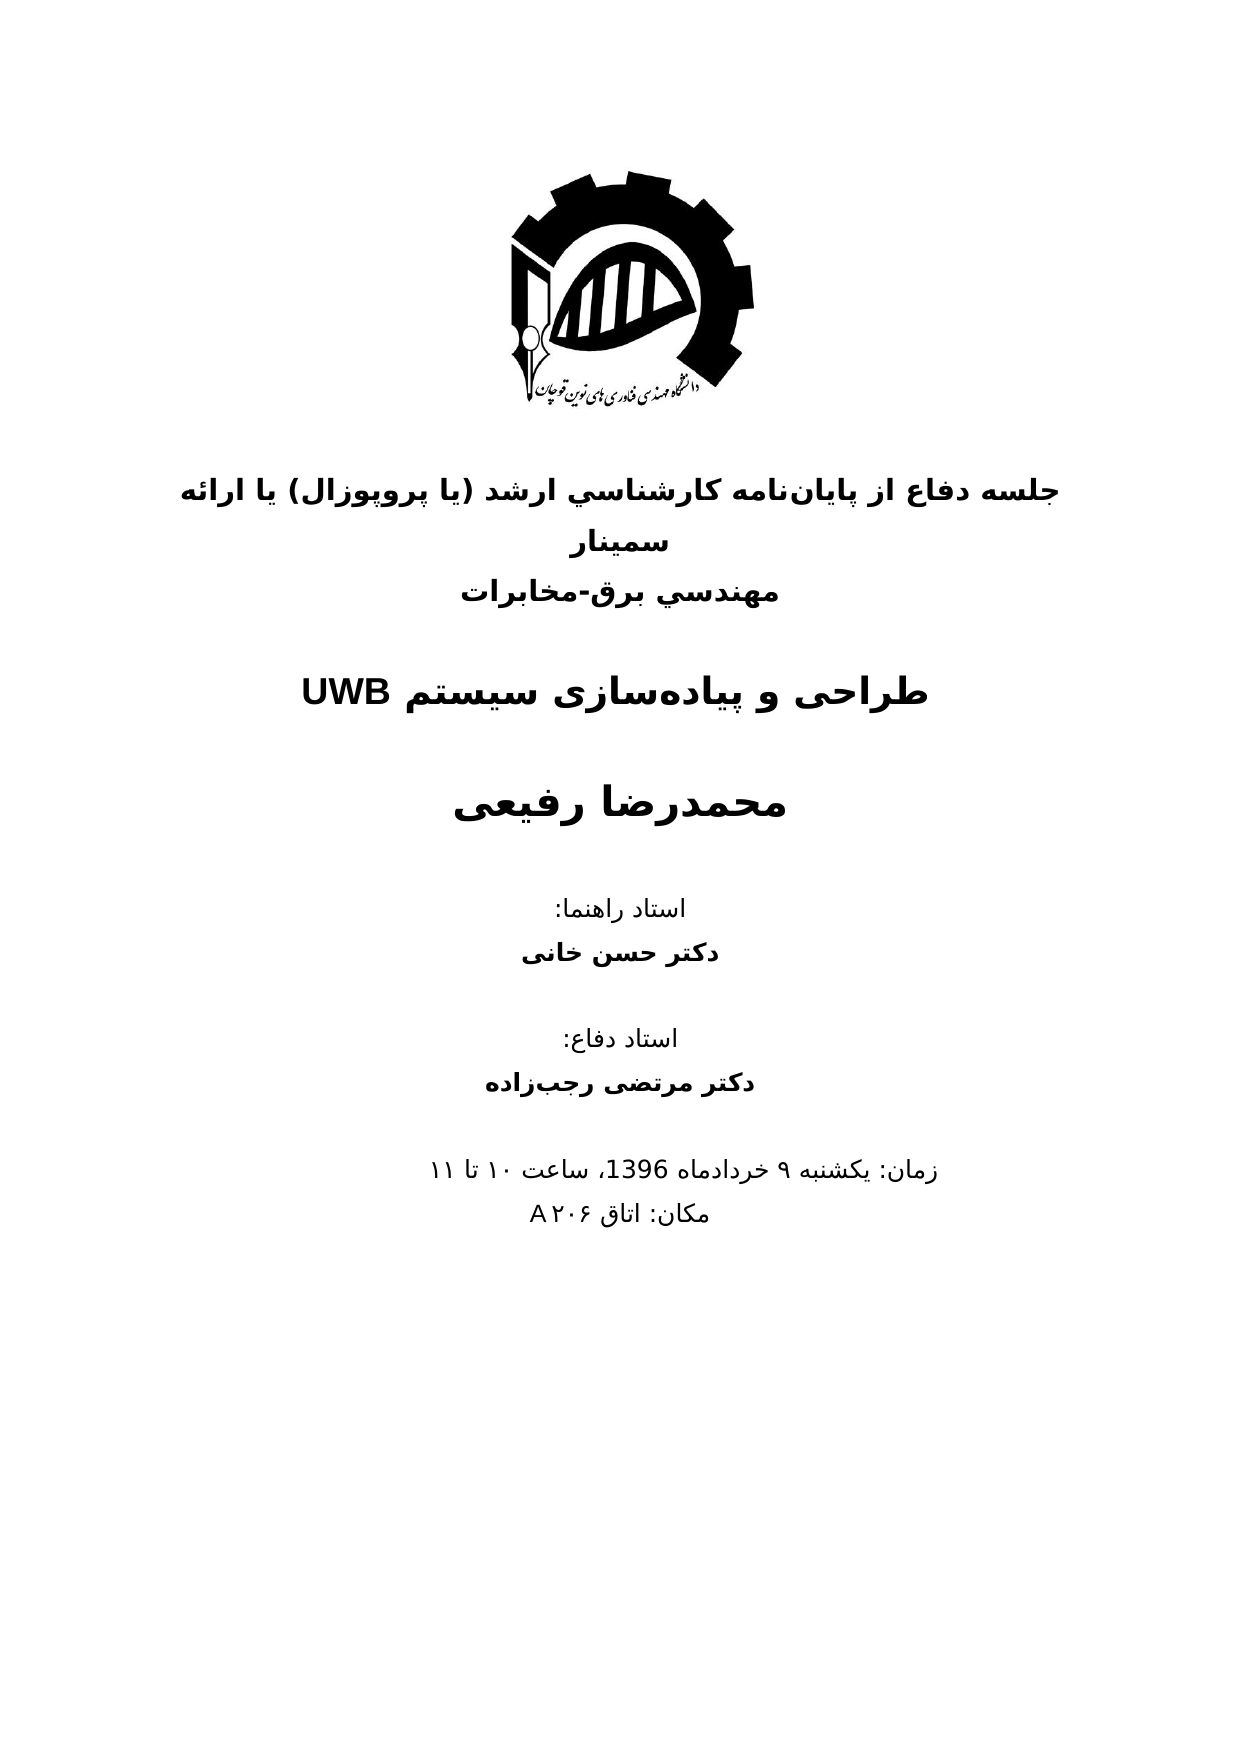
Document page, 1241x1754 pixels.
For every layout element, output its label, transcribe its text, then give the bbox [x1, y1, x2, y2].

title جلسه دفاع از پایان‌نامه كارشناسي ارشد (یا پروپوزال) یا ارائه سمینار [150, 473, 1090, 558]
title دکتر مرتضی رجب‌زاده [150, 1068, 1090, 1097]
title استاد راهنما: [150, 894, 1090, 923]
title طراحی و پیاده‌سازی سیستم UWB [150, 669, 1090, 713]
title مکان: اتاق A۲۰۶ [150, 1199, 1090, 1228]
title دکتر حسن خانی [150, 938, 1090, 967]
title محمدرضا رفیعی [150, 778, 1090, 827]
title زمان: یکشنبه ۹ خردادماه 1396، ساعت ۱۰ تا ۱۱ [150, 1155, 1090, 1184]
title مهندسي برق-مخابرات [150, 575, 1090, 609]
picture [431, 122, 809, 473]
title استاد دفاع: [150, 1024, 1090, 1054]
